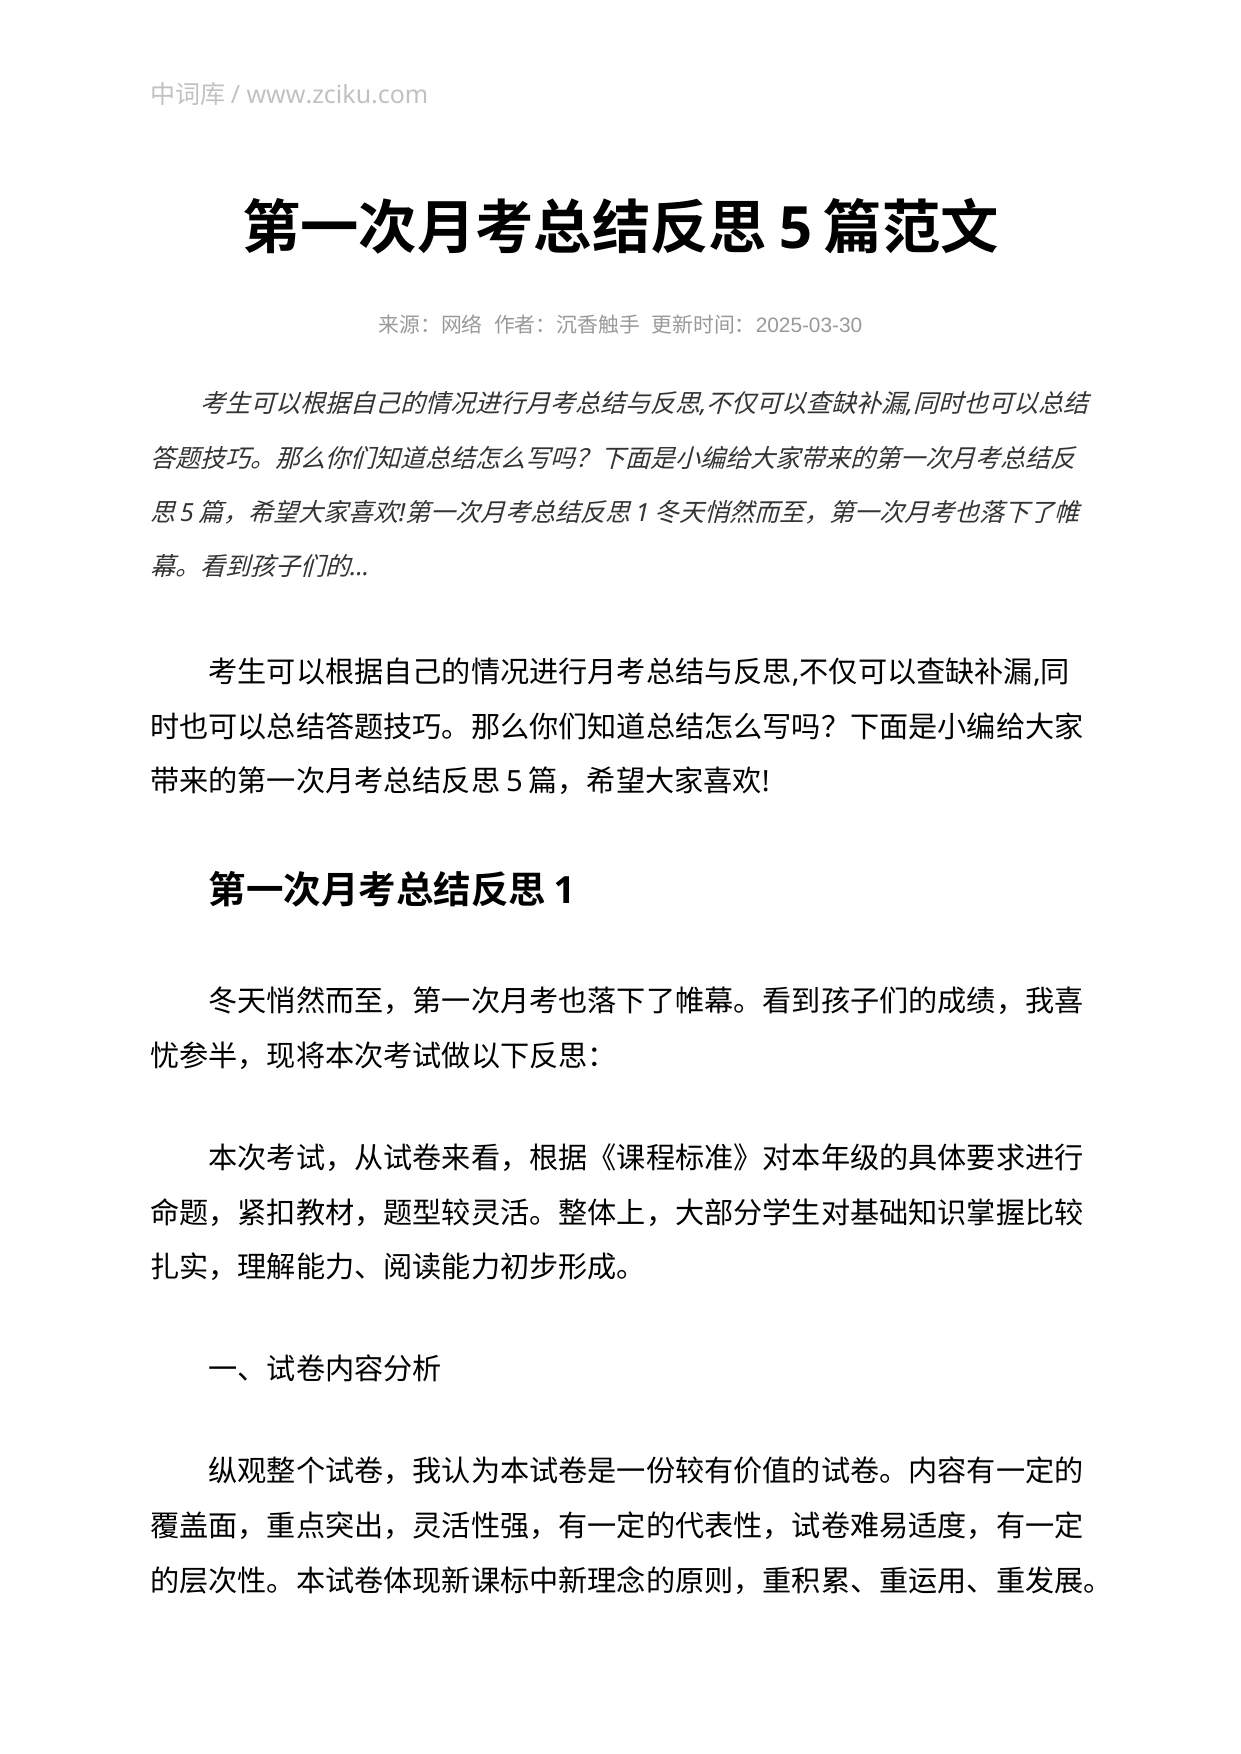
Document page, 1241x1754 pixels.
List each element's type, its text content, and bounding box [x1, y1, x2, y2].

text 冬天悄然而至，第一次月考也落下了帷幕。看到孩子们的成绩，我喜忧参半，现将本次考试做以下反思： [150, 978, 1090, 1075]
text 来源：网络 作者：沉香触手 更新时间：2025-03-30 [150, 313, 1090, 337]
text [150, 1448, 1090, 1600]
text 考生可以根据自己的情况进行月考总结与反思,不仅可以查缺补漏,同时也可以总结答题技巧。那么你们知道总结怎么写吗？下面是小编给大家带来的第一次月考总结反思5篇，希望大家喜欢!第一次月考总结反思1冬天悄然而至，第一次月考也落下了帷幕。看到孩子们的... [150, 384, 1090, 583]
text 考生可以根据自己的情况进行月考总结与反思,不仅可以查缺补漏,同时也可以总结答题技巧。那么你们知道总结怎么写吗？下面是小编给大家带来的第一次月考总结反思5篇，希望大家喜欢! [150, 648, 1090, 800]
text 第一次月考总结反思1 [150, 860, 1090, 914]
text 一、试卷内容分析 [150, 1346, 1090, 1388]
subtitle 第一次月考总结反思5篇范文 [150, 181, 1090, 266]
text 本次考试，从试卷来看，根据《课程标准》对本年级的具体要求进行命题，紧扣教材，题型较灵活。整体上，大部分学生对基础知识掌握比较扎实，理解能力、阅读能力初步形成。 [150, 1134, 1090, 1286]
